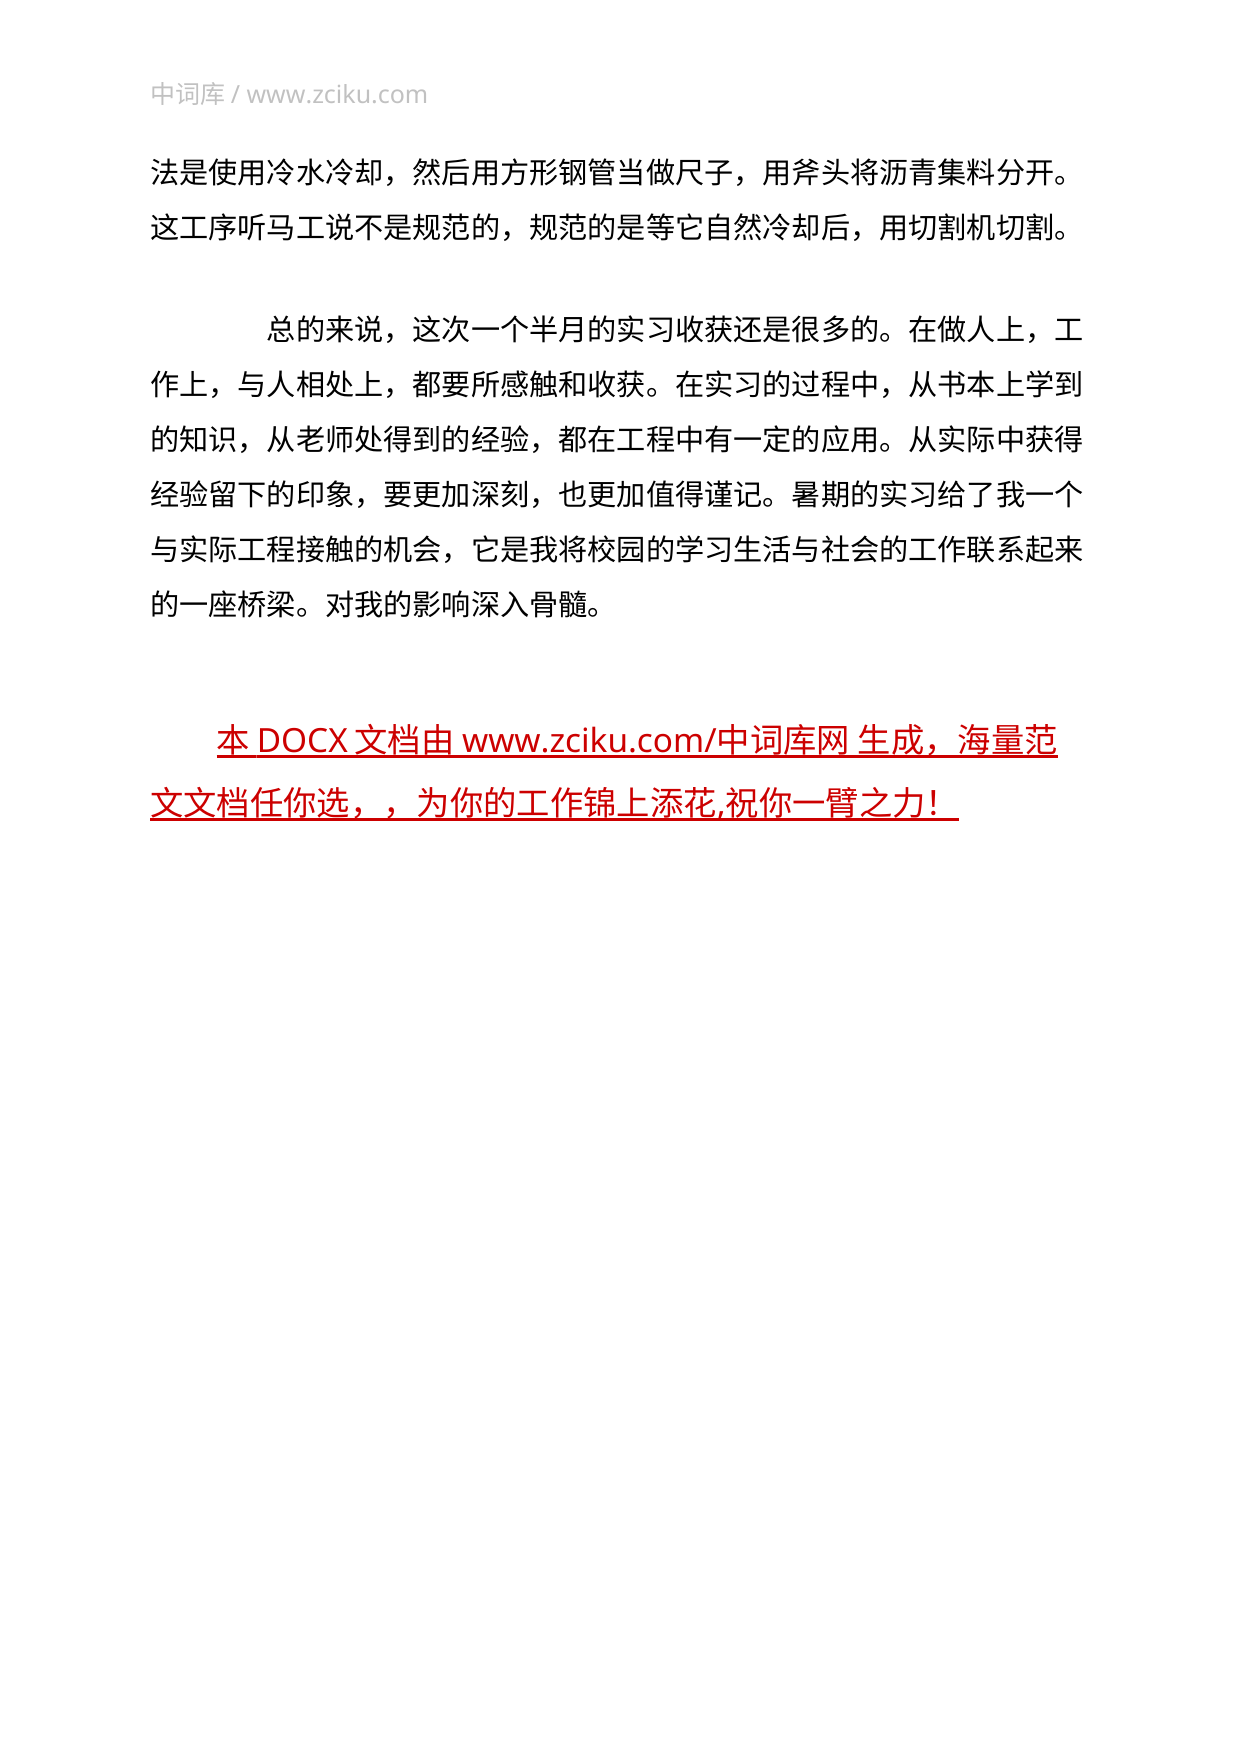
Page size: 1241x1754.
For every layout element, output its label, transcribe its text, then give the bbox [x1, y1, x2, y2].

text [150, 150, 1090, 247]
text 总的来说，这次一个半月的实习收获还是很多的。在做人上，工作上，与人相处上，都要所感触和收获。在实习的过程中，从书本上学到的知识，从老师处得到的经验，都在工程中有一定的应用。从实际中获得经验留下的印象，要更加深刻，也更加值得谨记。暑期的实习给了我一个与实际工程接触的机会，它是我将校园的学习生活与社会的工作联系起来的一座桥梁。对我的影响深入骨髓。 [150, 307, 1090, 623]
text 本DOCX文档由 www.zciku.com/中词库网 生成，海量范文文档任你选，，为你的工作锦上添花,祝你一臂之力！ [150, 714, 1090, 825]
